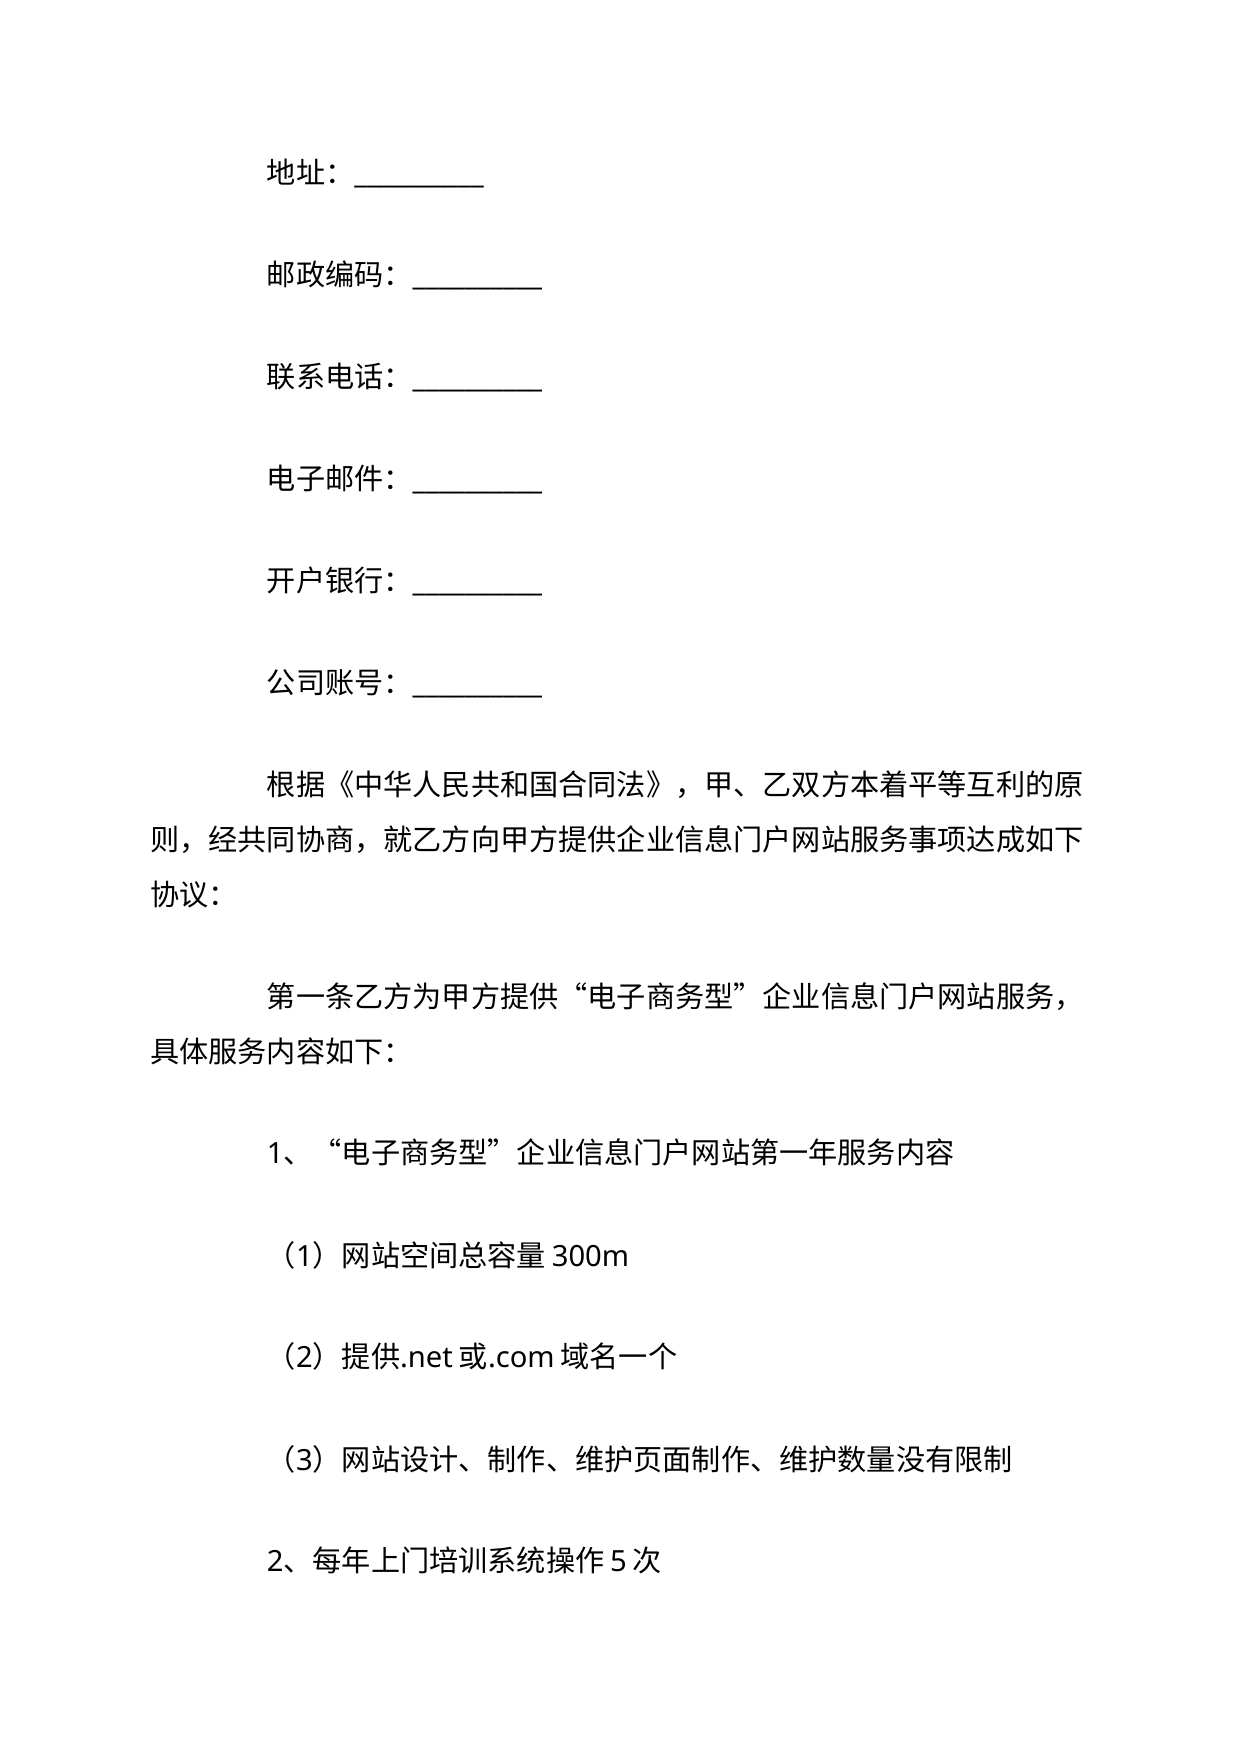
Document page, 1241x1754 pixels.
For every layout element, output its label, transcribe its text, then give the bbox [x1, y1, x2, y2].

text 邮政编码：__________ [150, 252, 1090, 294]
text （1）网站空间总容量300m [150, 1232, 1090, 1274]
text 公司账号：__________ [150, 660, 1090, 702]
text （3）网站设计、制作、维护页面制作、维护数量没有限制 [150, 1436, 1090, 1478]
text 地址：__________ [150, 150, 1090, 192]
text 根据《中华人民共和国合同法》，甲、乙双方本着平等互利的原则，经共同协商，就乙方向甲方提供企业信息门户网站服务事项达成如下协议： [150, 762, 1090, 914]
text （2）提供.net或.com域名一个 [150, 1334, 1090, 1376]
text 电子邮件：__________ [150, 456, 1090, 498]
text 开户银行：__________ [150, 558, 1090, 600]
text 2、每年上门培训系统操作5次 [150, 1538, 1090, 1580]
text 联系电话：__________ [150, 354, 1090, 396]
text 1、“电子商务型”企业信息门户网站第一年服务内容 [150, 1130, 1090, 1172]
text 第一条乙方为甲方提供“电子商务型”企业信息门户网站服务，具体服务内容如下： [150, 973, 1090, 1071]
